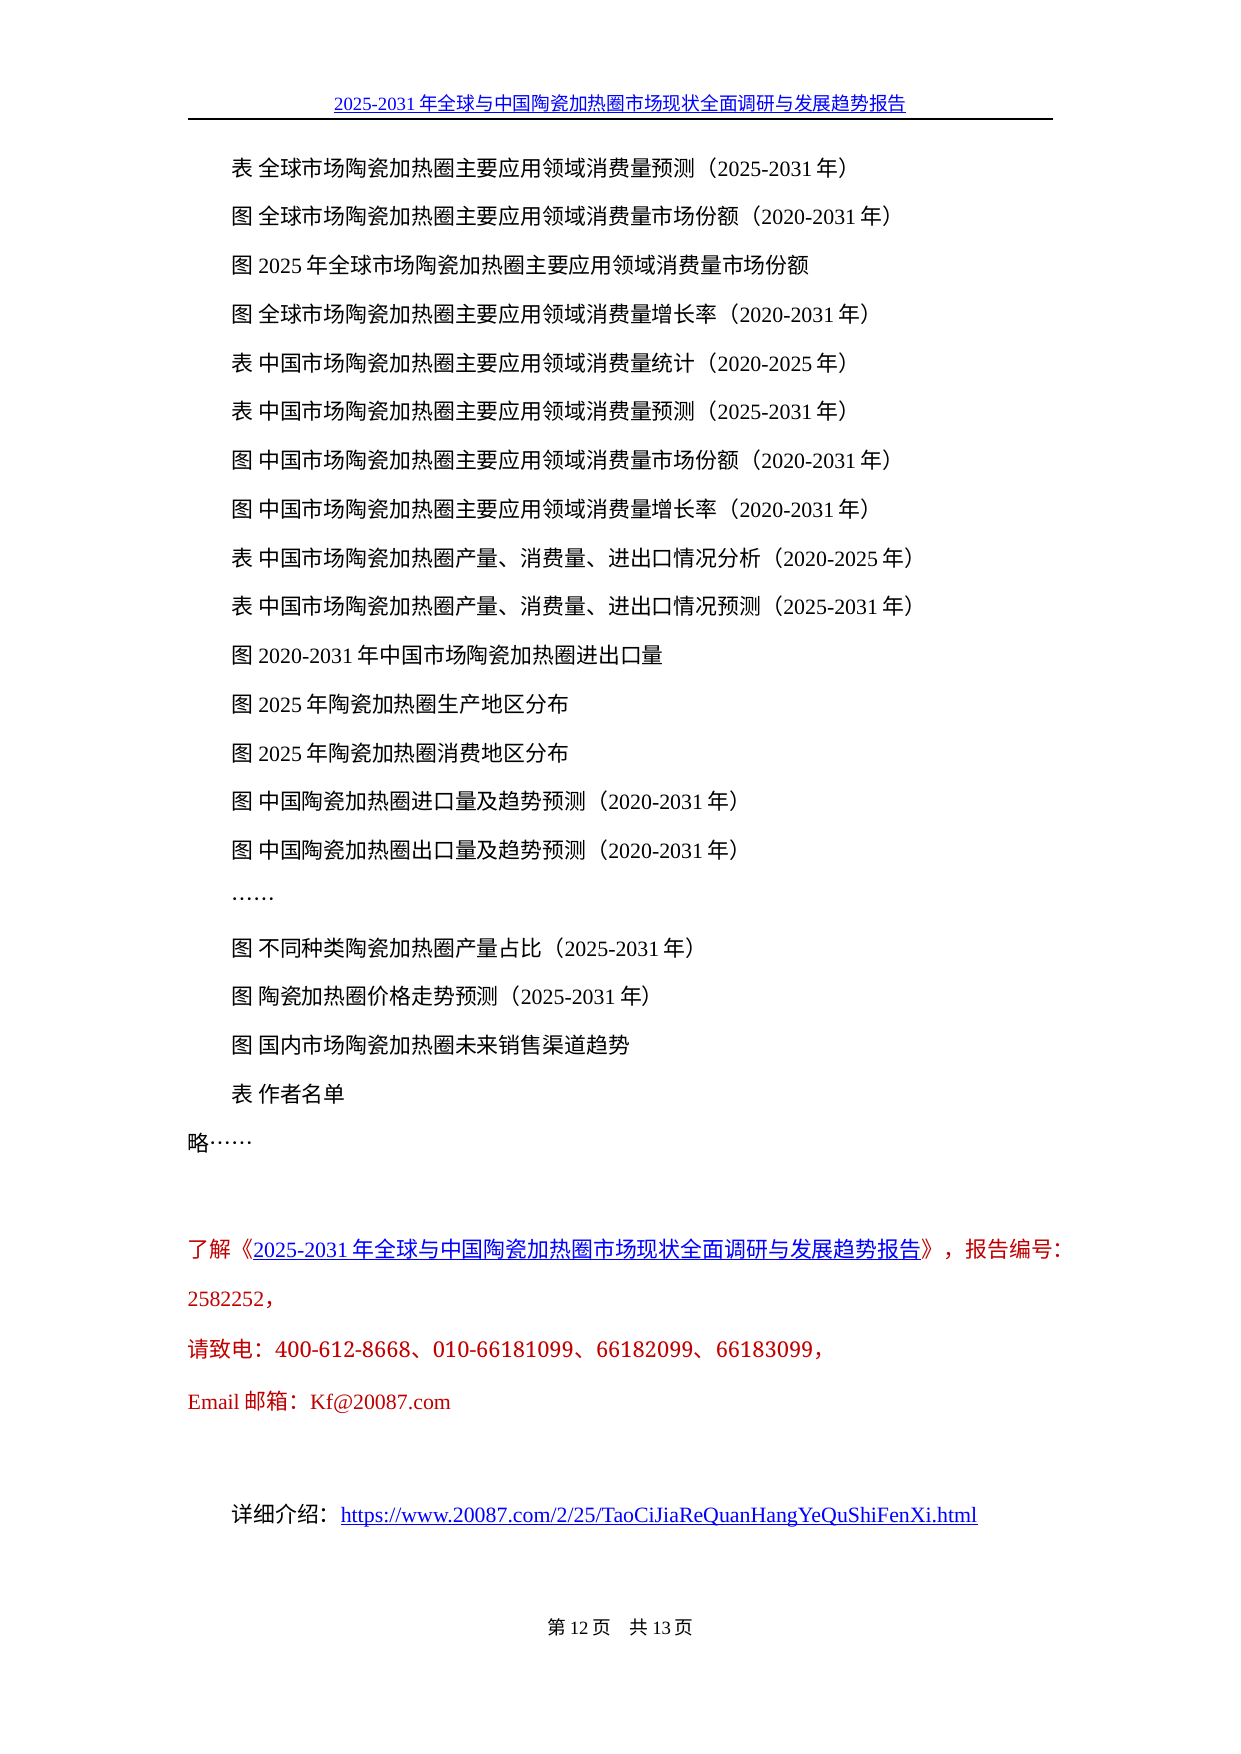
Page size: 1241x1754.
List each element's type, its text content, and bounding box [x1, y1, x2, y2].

text 详细介绍：https://www.20087.com/2/25/TaoCiJiaReQuanHangYeQuShiFenXi.html [187, 1496, 1053, 1529]
text 了解《2025-2031年全球与中国陶瓷加热圈市场现状全面调研与发展趋势报告》，报告编号：2582252， [187, 1232, 1053, 1313]
text 请致电：400-612-8668、010-66181099、66182099、66183099， [187, 1332, 1053, 1364]
text Email邮箱：Kf@20087.com [187, 1383, 1053, 1416]
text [187, 150, 1053, 1158]
